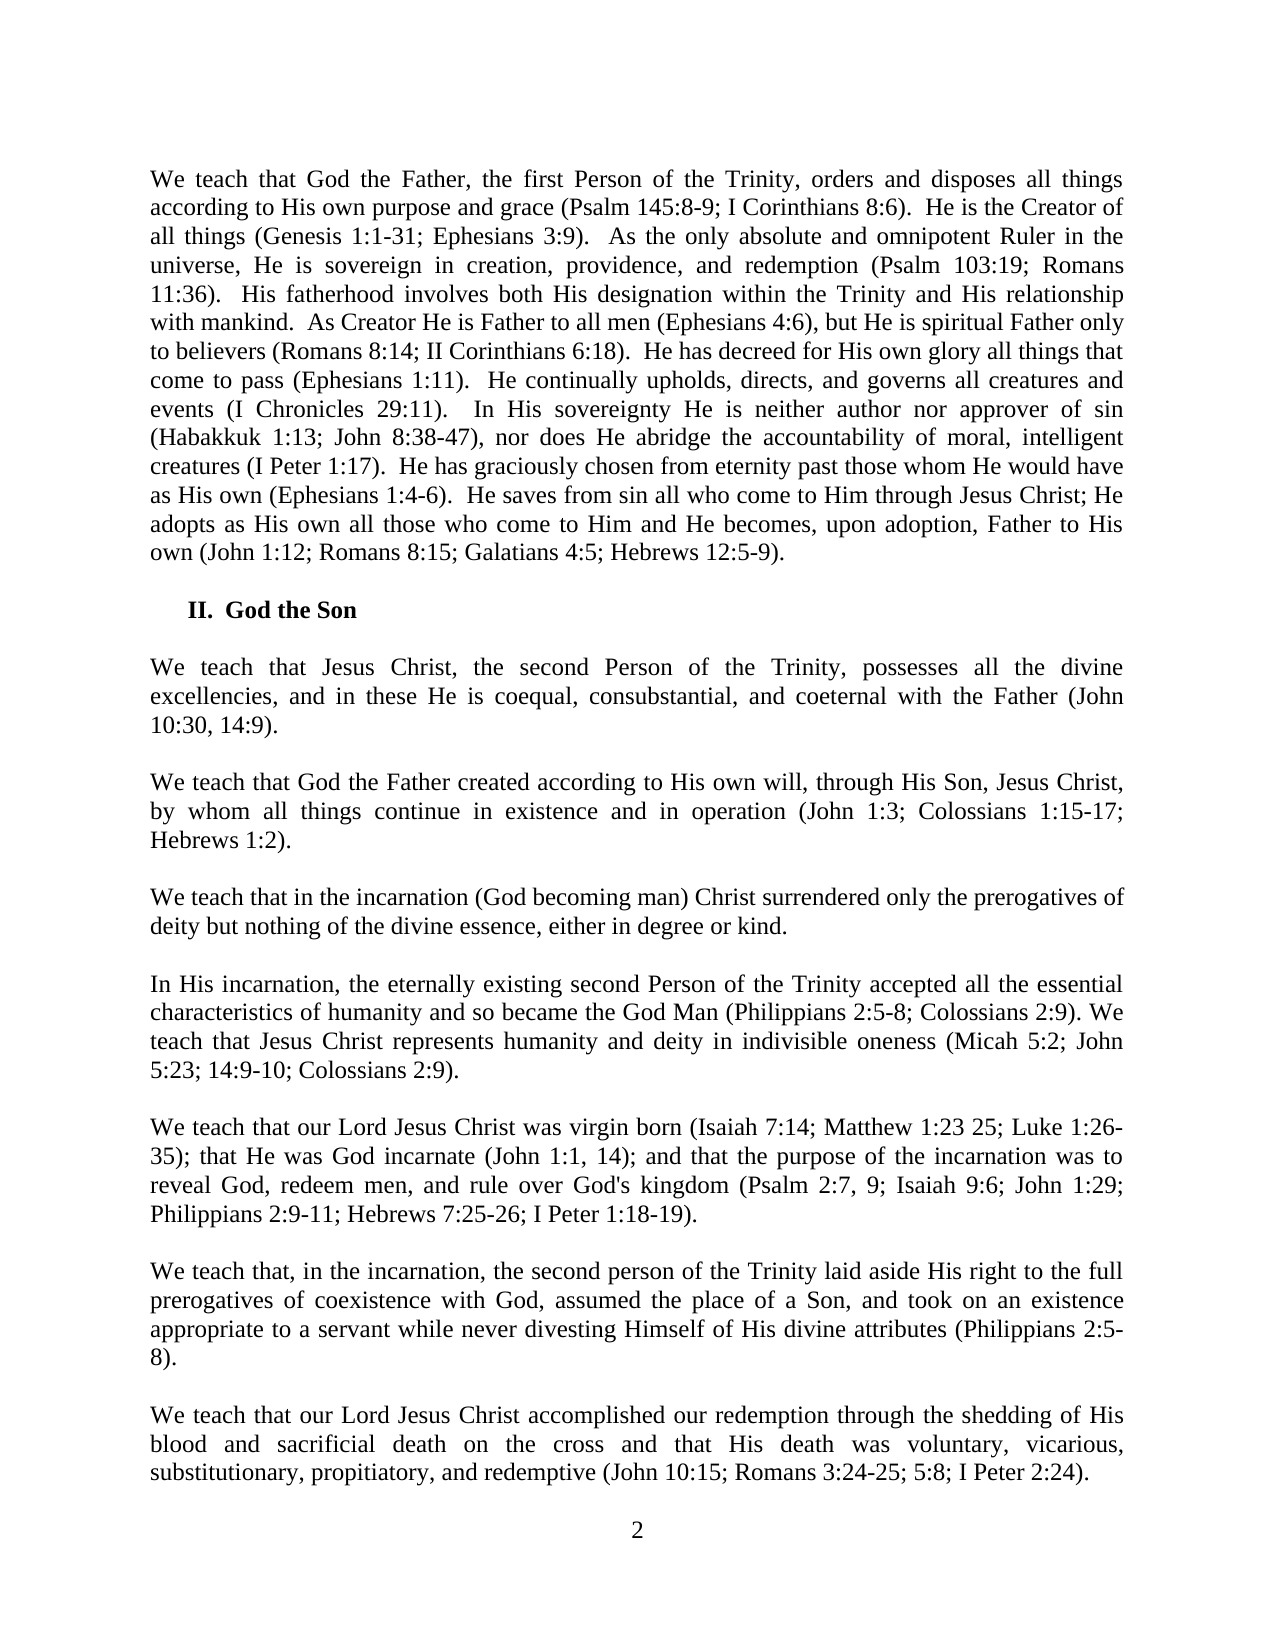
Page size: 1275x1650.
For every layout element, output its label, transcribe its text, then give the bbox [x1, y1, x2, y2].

list God the Son [187, 595, 1125, 624]
text 2 [150, 1515, 1125, 1544]
text We teach that, in the incarnation, the second person of the Trinity laid aside His right to the full prerogatives of coexistence with God, assumed the place of a Son, and took on an existence appropriate to a servant while never divesting Himself of His divine attributes (Philippians 2:5-8). [150, 1256, 1125, 1371]
text We teach that in the incarnation (God becoming man) Christ surrendered only the prerogatives of deity but nothing of the divine essence, either in degree or kind. [150, 882, 1125, 940]
text We teach that our Lord Jesus Christ was virgin born (Isaiah 7:14; Matthew 1:23 25; Luke 1:26-35); that He was God incarnate (John 1:1, 14); and that the purpose of the incarnation was to reveal God, redeem men, and rule over God's kingdom (Psalm 2:7, 9; Isaiah 9:6; John 1:29; Philippians 2:9-11; Hebrews 7:25-26; I Peter 1:18-19). [150, 1112, 1125, 1227]
text We teach that God the Father, the first Person of the Trinity, orders and disposes all things according to His own purpose and grace (Psalm 145:8-9; I Corinthians 8:6). He is the Creator of all things (Genesis 1:1-31; Ephesians 3:9). As the only absolute and omnipotent Ruler in the universe, He is sovereign in creation, providence, and redemption (Psalm 103:19; Romans 11:36). His fatherhood involves both His designation within the Trinity and His relationship with mankind. As Creator He is Father to all men (Ephesians 4:6), but He is spiritual Father only to believers (Romans 8:14; II Corinthians 6:18). He has decreed for His own glory all things that come to pass (Ephesians 1:11). He continually upholds, directs, and governs all creatures and events (I Chronicles 29:11). In His sovereignty He is neither author nor approver of sin (Habakkuk 1:13; John 8:38-47), nor does He abridge the accountability of moral, intelligent creatures (I Peter 1:17). He has graciously chosen from eternity past those whom He would have as His own (Ephesians 1:4-6). He saves from sin all who come to Him through Jesus Christ; He adopts as His own all those who come to Him and He becomes, upon adoption, Father to His own (John 1:12; Romans 8:15; Galatians 4:5; Hebrews 12:5-9). [150, 164, 1125, 566]
text We teach that our Lord Jesus Christ accomplished our redemption through the shedding of His blood and sacrificial death on the cross and that His death was voluntary, vicarious, substitutionary, propitiatory, and redemptive (John 10:15; Romans 3:24-25; 5:8; I Peter 2:24). [150, 1400, 1125, 1486]
text We teach that God the Father created according to His own will, through His Son, Jesus Christ, by whom all things continue in existence and in operation (John 1:3; Colossians 1:15-17; Hebrews 1:2). [150, 767, 1125, 854]
text In His incarnation, the eternally existing second Person of the Trinity accepted all the essential characteristics of humanity and so became the God Man (Philippians 2:5-8; Colossians 2:9). We teach that Jesus Christ represents humanity and deity in indivisible oneness (Micah 5:2; John 5:23; 14:9-10; Colossians 2:9). [150, 969, 1125, 1084]
text We teach that Jesus Christ, the second Person of the Trinity, possesses all the divine excellencies, and in these He is coequal, consubstantial, and coeternal with the Father (John 10:30, 14:9). [150, 652, 1125, 739]
